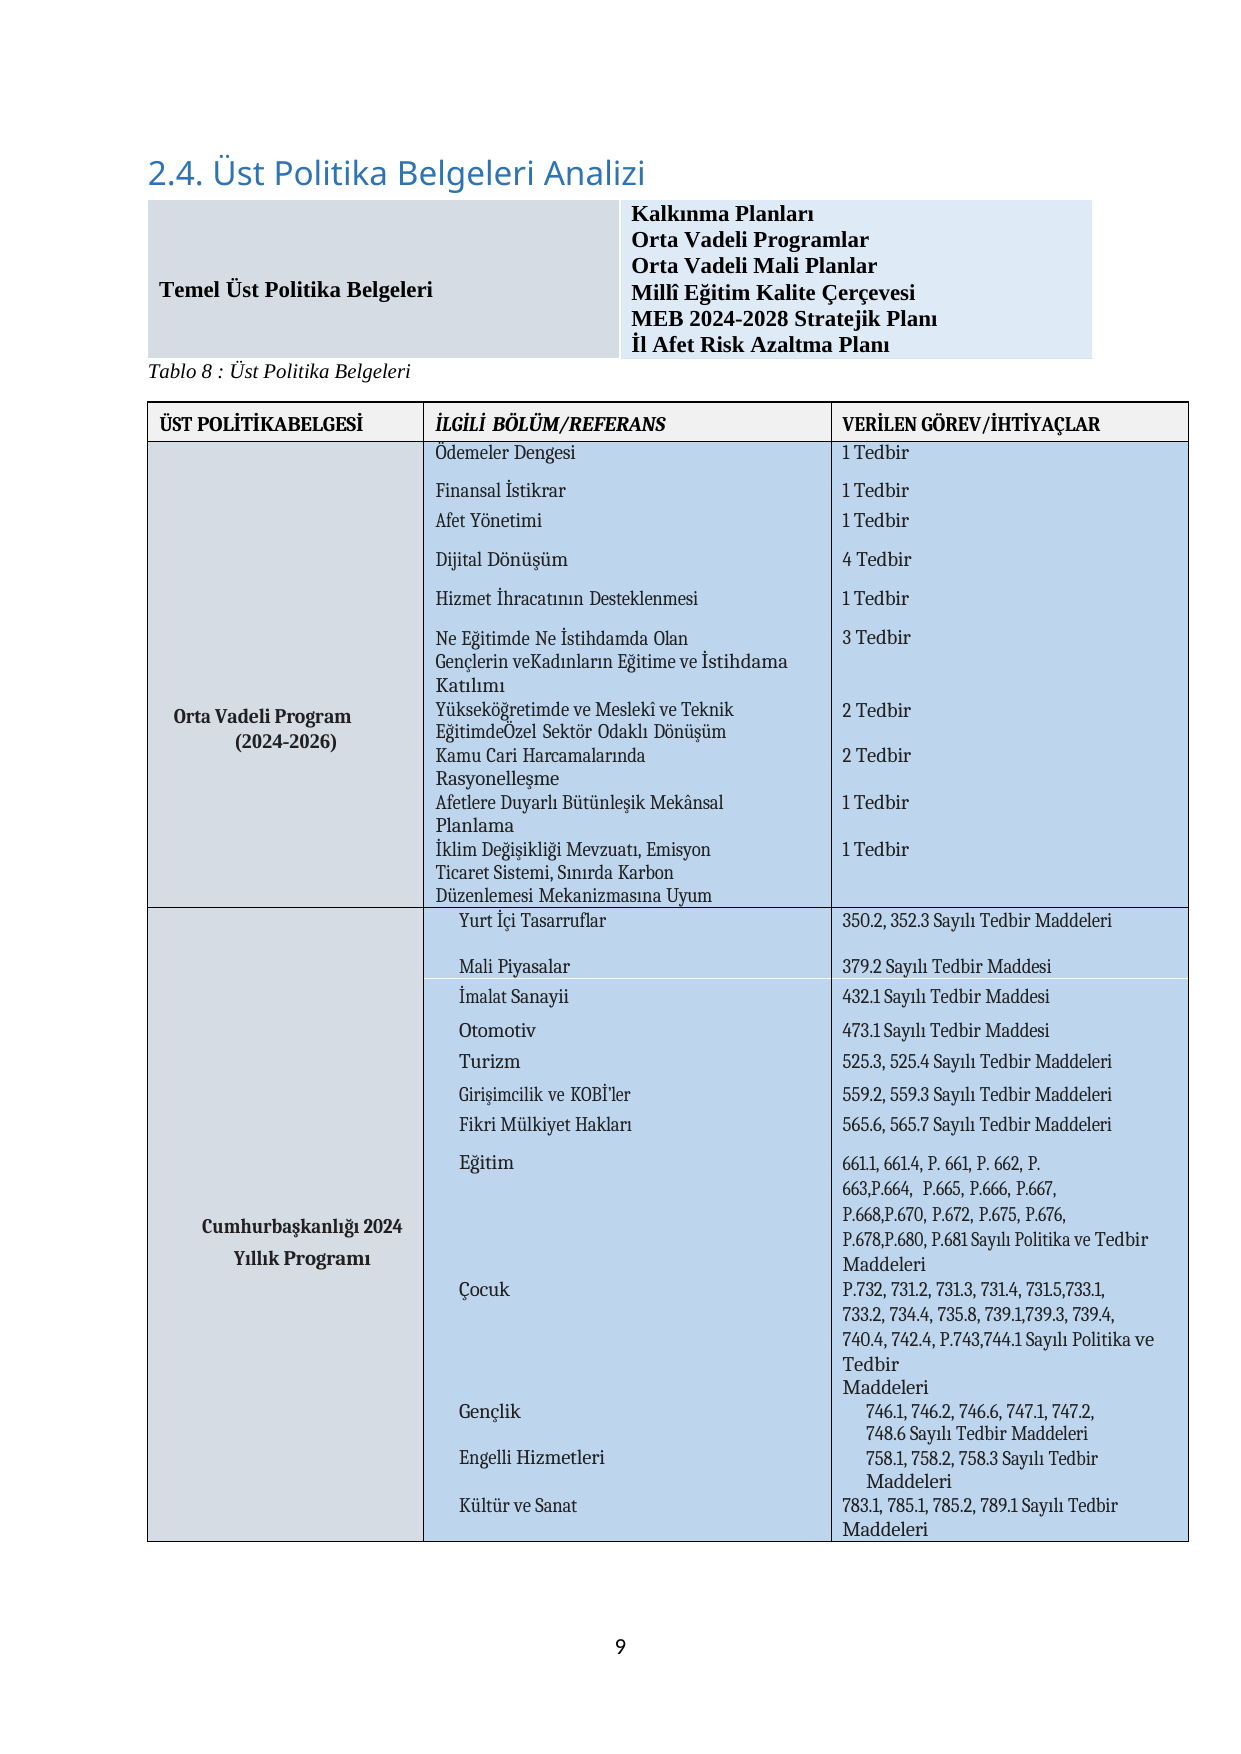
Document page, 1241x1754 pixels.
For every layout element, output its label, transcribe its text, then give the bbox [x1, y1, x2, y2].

table_cell İmalat Sanayii [424, 979, 831, 1011]
table_cell Çocuk [424, 1276, 831, 1399]
table_cell Turizm [424, 1043, 831, 1076]
table_cell Fikri Mülkiyet Hakları [424, 1107, 831, 1140]
table_cell 3 Tedbir [832, 615, 1188, 698]
text Tablo 8 : Üst Politika Belgeleri [148, 359, 1093, 383]
table_cell Ödemeler Dengesi [424, 442, 831, 469]
table_cell Kamu Cari Harcamalarında Rasyonelleşme [424, 743, 831, 790]
table_cell İklim Değişikliği Mevzuatı, Emisyon Ticaret Sistemi, Sınırda Karbon Düzenlemesi Mekanizmasına Uyum [424, 837, 831, 907]
table_cell 1 Tedbir [832, 442, 1188, 469]
table_cell 432.1 Sayılı Tedbir Maddesi [832, 979, 1188, 1011]
table_cell 1 Tedbir [832, 503, 1188, 537]
table_cell Yurt İçi Tasarruflar [424, 908, 831, 941]
table_cell 473.1 Sayılı Tedbir Maddesi [832, 1011, 1188, 1043]
table_cell 379.2 Sayılı Tedbir Maddesi [832, 941, 1188, 978]
table_cell Engelli Hizmetleri [424, 1445, 831, 1493]
table_header VERİLEN GÖREV/İHTİYAÇLAR [832, 403, 1188, 441]
table_header ÜST POLİTİKABELGESİ [148, 403, 423, 441]
table_cell Hizmet İhracatının Desteklenmesi [424, 576, 831, 615]
table_cell Dijital Dönüşüm [424, 537, 831, 576]
table_cell P.732, 731.2, 731.3, 731.4, 731.5,733.1, 733.2, 734.4, 735.8, 739.1,739.3, 739.4, 740.4, 742.4, P.743,744.1 Sayılı Politika ve Tedbir Maddeleri [832, 1276, 1188, 1399]
table_cell 746.1, 746.2, 746.6, 747.1, 747.2, 748.6 Sayılı Tedbir Maddeleri [832, 1399, 1188, 1445]
table_header Kalkınma Planları Orta Vadeli Programlar Orta Vadeli Mali Planlar Millî Eğitim Kalite Çerçevesi MEB 2024-2028 Stratejik Planı İl Afet Risk Azaltma Planı [621, 200, 1092, 358]
table_cell Otomotiv [424, 1011, 831, 1043]
table_cell 1 Tedbir [832, 837, 1188, 907]
table_cell 1 Tedbir [832, 790, 1188, 837]
table_cell Girişimcilik ve KOBİ’ler [424, 1076, 831, 1107]
table_cell 350.2, 352.3 Sayılı Tedbir Maddeleri [832, 908, 1188, 941]
table_cell Ne Eğitimde Ne İstihdamda Olan Gençlerin veKadınların Eğitime ve İstihdama Katılımı [424, 615, 831, 698]
table_cell 1 Tedbir [832, 469, 1188, 503]
table_cell 2 Tedbir [832, 743, 1188, 790]
table_cell Afetlere Duyarlı Bütünleşik Mekânsal Planlama [424, 790, 831, 837]
table_cell 4 Tedbir [832, 537, 1188, 576]
table_cell 661.1, 661.4, P. 661, P. 662, P. 663,P.664, P.665, P.666, P.667, P.668,P.670, P.672, P.675, P.676, P.678,P.680, P.681 Sayılı Politika ve Tedbir Maddeleri [832, 1140, 1188, 1276]
table_cell Afet Yönetimi [424, 503, 831, 537]
table_cell Kültür ve Sanat [424, 1493, 831, 1541]
table_cell 525.3, 525.4 Sayılı Tedbir Maddeleri [832, 1043, 1188, 1076]
table_cell Eğitim [424, 1140, 831, 1276]
table_cell Mali Piyasalar [424, 941, 831, 978]
table_cell 783.1, 785.1, 785.2, 789.1 Sayılı Tedbir Maddeleri [832, 1493, 1188, 1541]
table_header İLGİLİ BÖLÜM/REFERANS [424, 403, 831, 441]
table_cell Orta Vadeli Program (2024-2026) [148, 442, 423, 907]
table_cell 559.2, 559.3 Sayılı Tedbir Maddeleri [832, 1076, 1188, 1107]
table_cell 565.6, 565.7 Sayılı Tedbir Maddeleri [832, 1107, 1188, 1140]
table_cell 2 Tedbir [832, 698, 1188, 743]
table_cell Gençlik [424, 1399, 831, 1445]
table_header Temel Üst Politika Belgeleri [148, 200, 619, 358]
subtitle 2.4. Üst Politika Belgeleri Analizi [148, 150, 1093, 195]
table_cell Cumhurbaşkanlığı 2024 Yıllık Programı [148, 908, 423, 1541]
table_cell Yükseköğretimde ve Meslekî ve Teknik EğitimdeÖzel Sektör Odaklı Dönüşüm [424, 698, 831, 743]
table_cell 1 Tedbir [832, 576, 1188, 615]
table_cell Finansal İstikrar [424, 469, 831, 503]
table_cell 758.1, 758.2, 758.3 Sayılı Tedbir Maddeleri [832, 1445, 1188, 1493]
